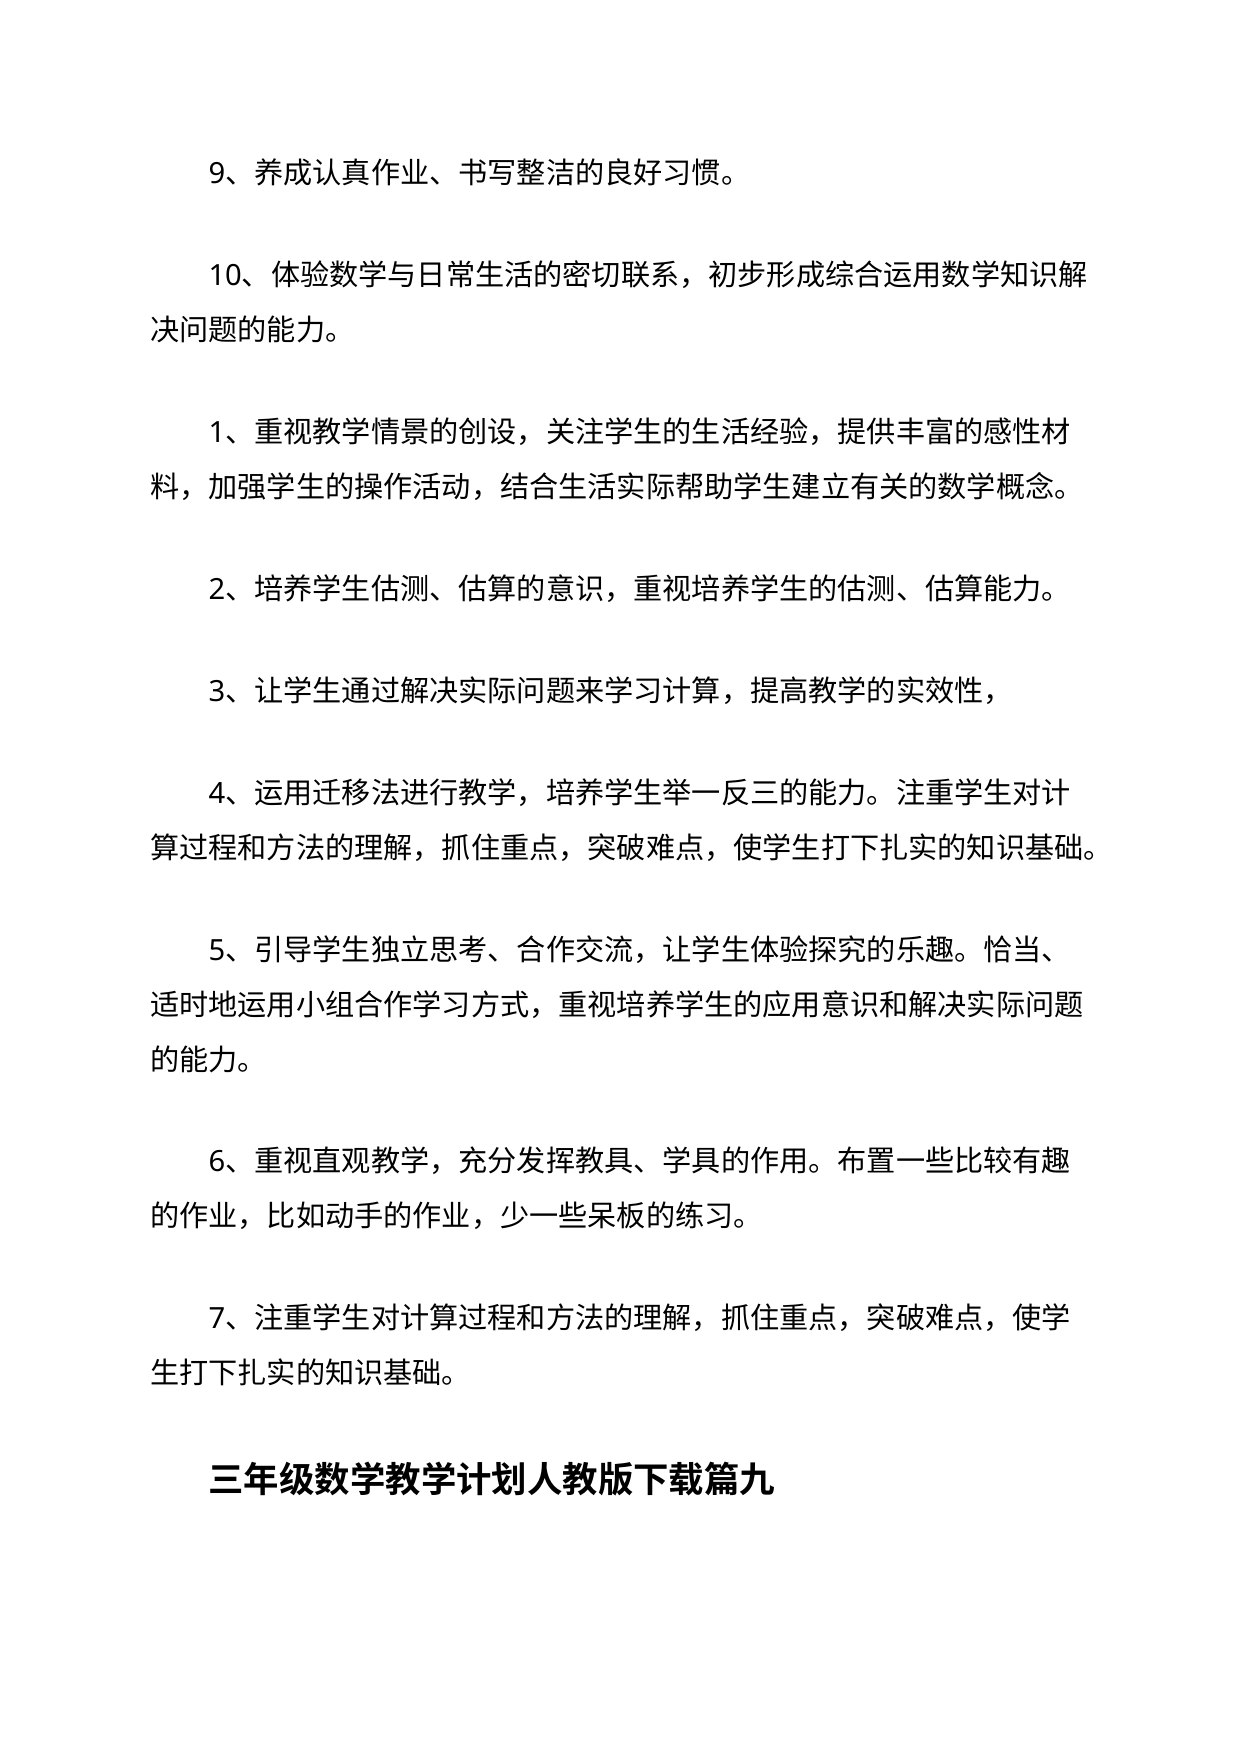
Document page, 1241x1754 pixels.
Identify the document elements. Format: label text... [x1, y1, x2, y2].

text 9、养成认真作业、书写整洁的良好习惯。 [150, 150, 1090, 192]
text 4、运用迁移法进行教学，培养学生举一反三的能力。注重学生对计算过程和方法的理解，抓住重点，突破难点，使学生打下扎实的知识基础。 [150, 769, 1090, 867]
text 10、体验数学与日常生活的密切联系，初步形成综合运用数学知识解决问题的能力。 [150, 252, 1090, 349]
text 7、注重学生对计算过程和方法的理解，抓住重点，突破难点，使学生打下扎实的知识基础。 [150, 1295, 1090, 1392]
text 三年级数学教学计划人教版下载篇九 [150, 1451, 1090, 1503]
text 3、让学生通过解决实际问题来学习计算，提高教学的实效性， [150, 667, 1090, 710]
text 5、引导学生独立思考、合作交流，让学生体验探究的乐趣。恰当、适时地运用小组合作学习方式，重视培养学生的应用意识和解决实际问题的能力。 [150, 926, 1090, 1078]
text 1、重视教学情景的创设，关注学生的生活经验，提供丰富的感性材料，加强学生的操作活动，结合生活实际帮助学生建立有关的数学概念。 [150, 409, 1090, 506]
text 6、重视直观教学，充分发挥教具、学具的作用。布置一些比较有趣的作业，比如动手的作业，少一些呆板的练习。 [150, 1138, 1090, 1235]
text 2、培养学生估测、估算的意识，重视培养学生的估测、估算能力。 [150, 566, 1090, 608]
